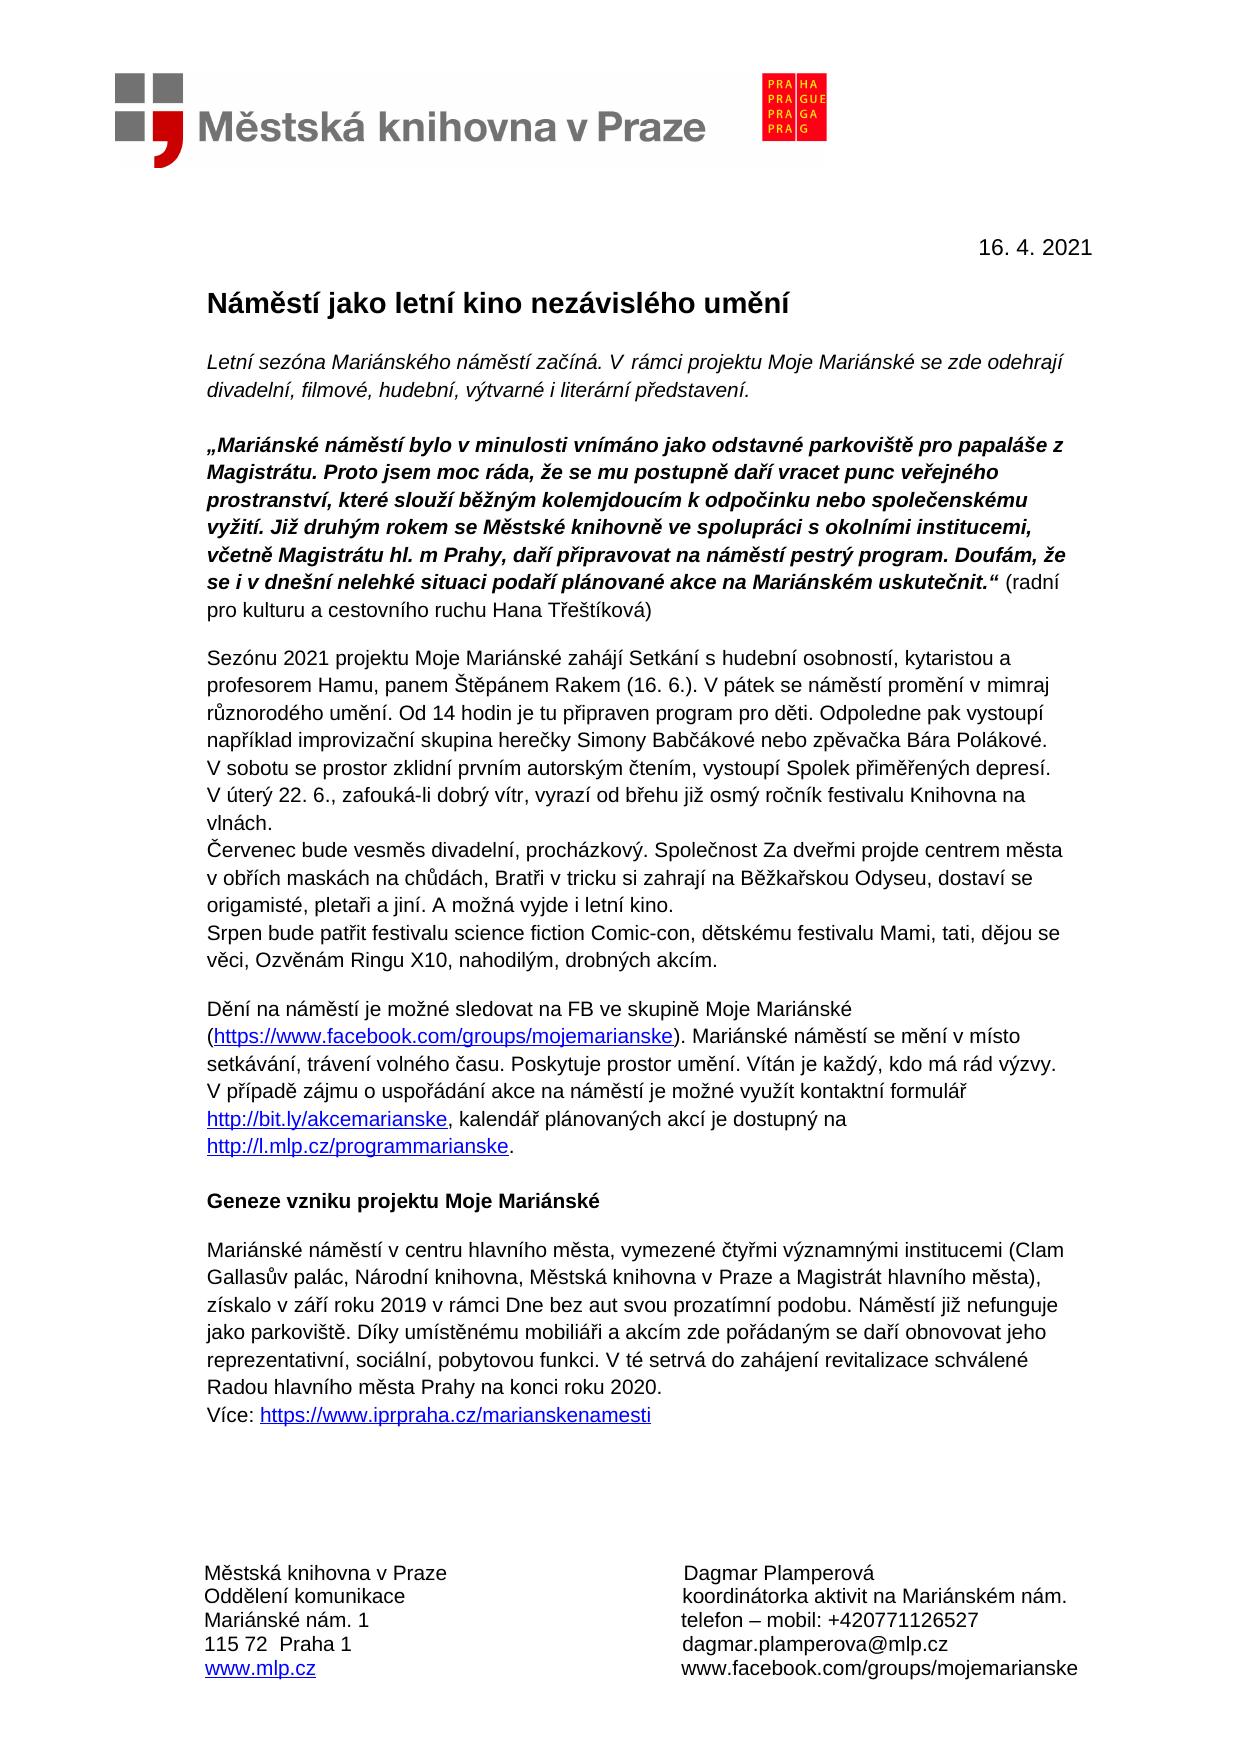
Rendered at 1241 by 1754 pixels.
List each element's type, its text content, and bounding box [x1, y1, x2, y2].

text 16. 4. 2021 [207, 234, 1093, 260]
text Dění na náměstí je možné sledovat na FB ve skupině Moje Mariánské (https://www.facebook.com/groups/mojemarianske). Mariánské náměstí se mění v místo setkávání, trávení volného času. Poskytuje prostor umění. Vítán je každý, kdo má rád výzvy. V případě zájmu o uspořádání akce na náměstí je možné využít kontaktní formulář http://bit.ly/akcemarianske, kalendář plánovaných akcí je dostupný na http://l.mlp.cz/programmarianske. Geneze vzniku projektu Moje Mariánské [207, 997, 1093, 1213]
text Letní sezóna Mariánského náměstí začíná. V rámci projektu Moje Mariánské se zde odehrají divadelní, filmové, hudební, výtvarné i literární představení. „Mariánské náměstí bylo v minulosti vnímáno jako odstavné parkoviště pro papaláše z Magistrátu. Proto jsem moc ráda, že se mu postupně daří vracet punc veřejného prostranství, které slouží běžným kolemjdoucím k odpočinku nebo společenskému vyžití. Již druhým rokem se Městské knihovně ve spolupráci s okolními institucemi, včetně Magistrátu hl. m Prahy, daří připravovat na náměstí pestrý program. Doufám, že se i v dnešní nelehké situaci podaří plánované akce na Mariánském uskutečnit.“ (radní pro kulturu a cestovního ruchu Hana Třeštíková) [207, 320, 1093, 621]
text Náměstí jako letní kino nezávislého umění [207, 287, 1093, 320]
text Sezónu 2021 projektu Moje Mariánské zahájí Setkání s hudební osobností, kytaristou a profesorem Hamu, panem Štěpánem Rakem (16. 6.). V pátek se náměstí promění v mimraj různorodého umění. Od 14 hodin je tu připraven program pro děti. Odpoledne pak vystoupí například improvizační skupina herečky Simony Babčákové nebo zpěvačka Bára Polákové. V sobotu se prostor zklidní prvním autorským čtením, vystoupí Spolek přiměřených depresí. V úterý 22. 6., zafouká-li dobrý vítr, vyrazí od břehu již osmý ročník festivalu Knihovna na vlnách. Červenec bude vesměs divadelní, procházkový. Společnost Za dveřmi projde centrem města v obřích maskách na chůdách, Bratři v tricku si zahrají na Běžkařskou Odyseu, dostaví se origamisté, pletaři a jiní. A možná vyjde i letní kino. Srpen bude patřit festivalu science fiction Comic-con, dětskému festivalu Mami, tati, dějou se věci, Ozvěnám Ringu X10, nahodilým, drobných akcím. [207, 646, 1093, 972]
picture [114, 73, 826, 168]
text Mariánské náměstí v centru hlavního města, vymezené čtyřmi významnými institucemi (Clam Gallasův palác, Národní knihovna, Městská knihovna v Praze a Magistrát hlavního města), získalo v září roku 2019 v rámci Dne bez aut svou prozatímní podobu. Náměstí již nefunguje jako parkoviště. Díky umístěnému mobiliáři a akcím zde pořádaným se daří obnovovat jeho reprezentativní, sociální, pobytovou funkci. V té setrvá do zahájení revitalizace schválené Radou hlavního města Prahy na konci roku 2020. Více: https://www.iprpraha.cz/marianskenamesti [207, 1237, 1093, 1487]
